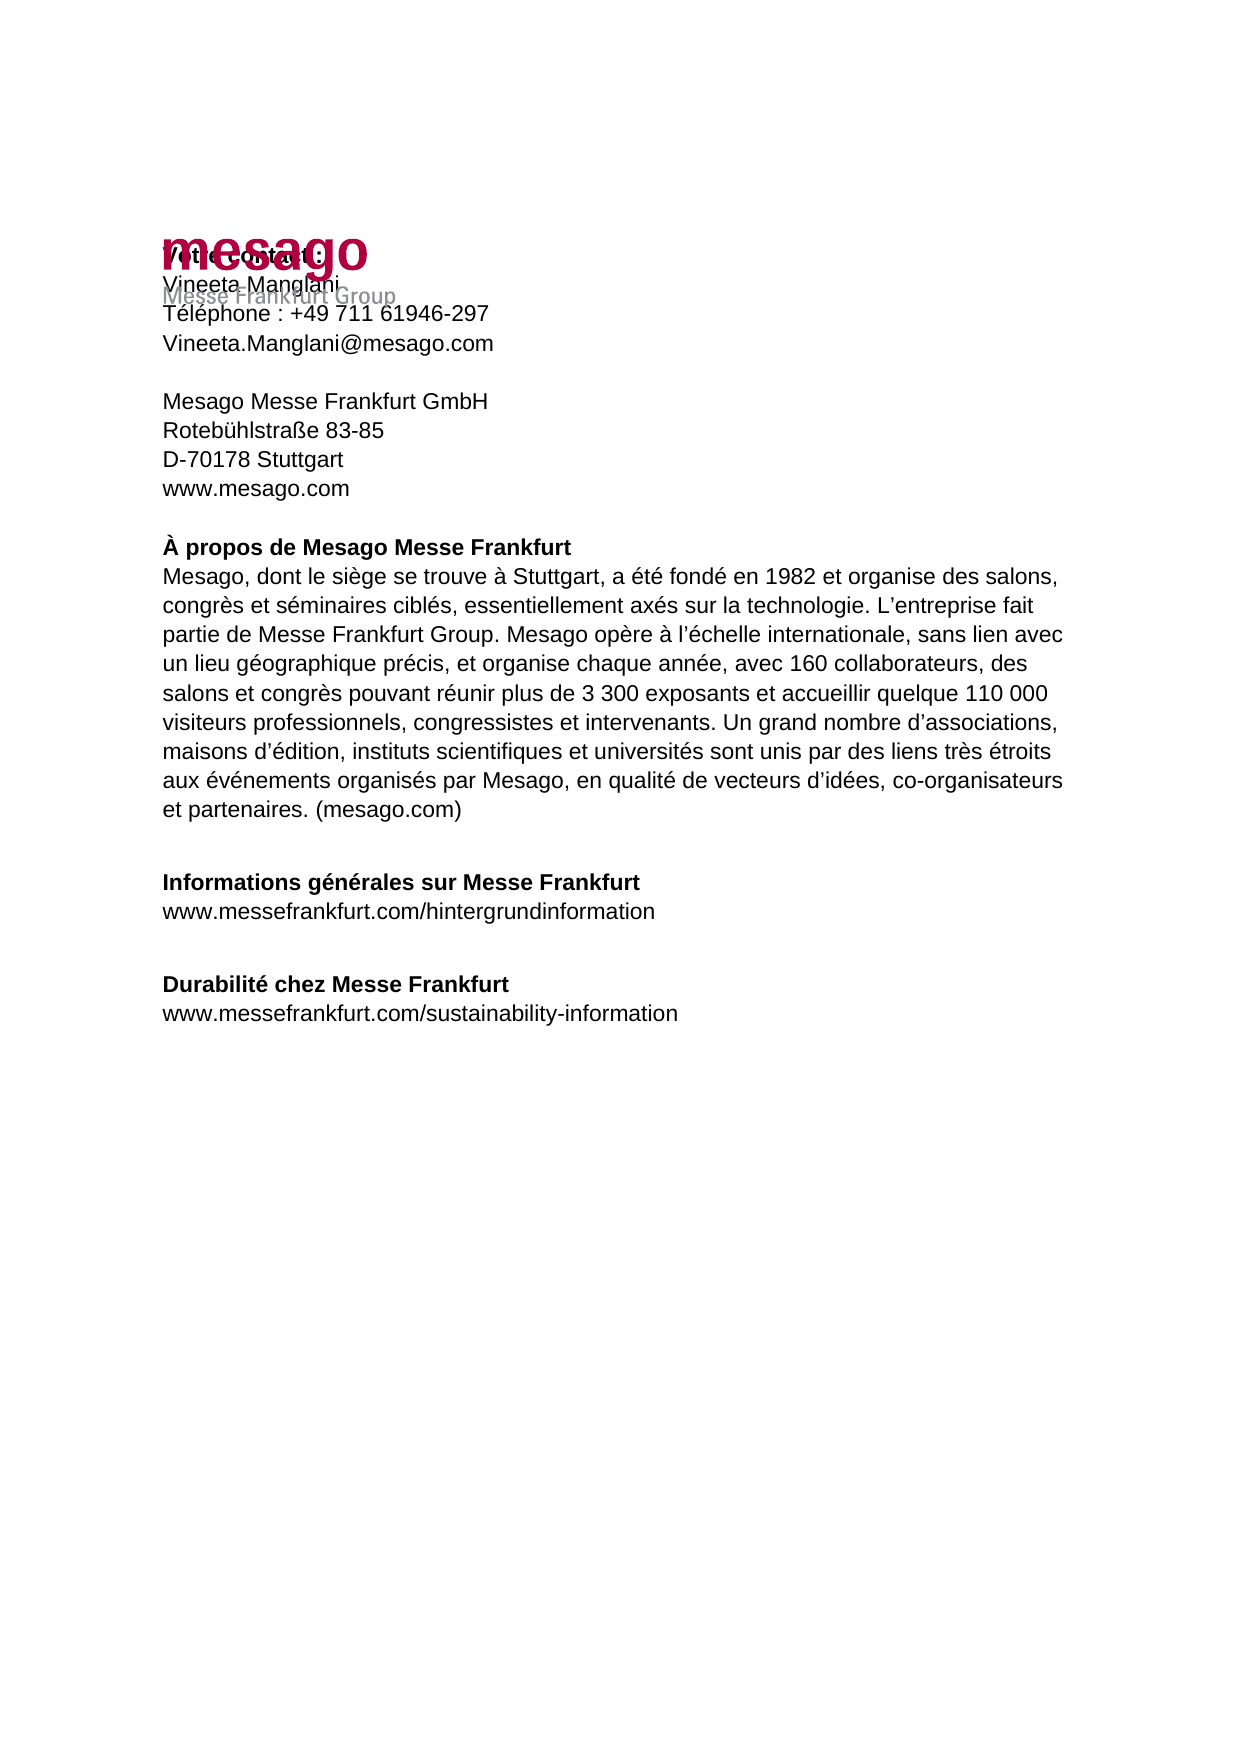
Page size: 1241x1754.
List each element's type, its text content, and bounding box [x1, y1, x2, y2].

text À propos de Mesago Messe Frankfurt [162, 531, 1078, 560]
text Mesago, dont le siège se trouve à Stuttgart, a été fondé en 1982 et organise des salons, congrès et séminaires ciblés, essentiellement axés sur la technologie. L’entreprise fait partie de Messe Frankfurt Group. Mesago opère à l’échelle internationale, sans lien avec un lieu géographique précis, et organise chaque année, avec 160 collaborateurs, des salons et congrès pouvant réunir plus de 3 300 exposants et accueillir quelque 110 000 visiteurs professionnels, congressistes et intervenants. Un grand nombre d’associations, maisons d’édition, instituts scientifiques et universités sont unis par des liens très étroits aux événements organisés par Mesago, en qualité de vecteurs d’idées, co-organisateurs et partenaires. (mesago.com) [162, 560, 1078, 823]
subtitle Durabilité chez Messe Frankfurt [162, 968, 1078, 998]
subtitle Informations générales sur Messe Frankfurt [162, 866, 1078, 896]
table_cell Votre contact : Vineeta Manglani Téléphone : +49 711 61946-297 Vineeta.Manglani@mesago.com Mesago Messe Frankfurt GmbH Rotebühlstraße 83-85 D-70178 Stuttgart www.mesago.com [148, 235, 1093, 531]
text www.messefrankfurt.com/hintergrundinformation [162, 896, 1078, 925]
text www.messefrankfurt.com/sustainability-information [162, 998, 1078, 1027]
